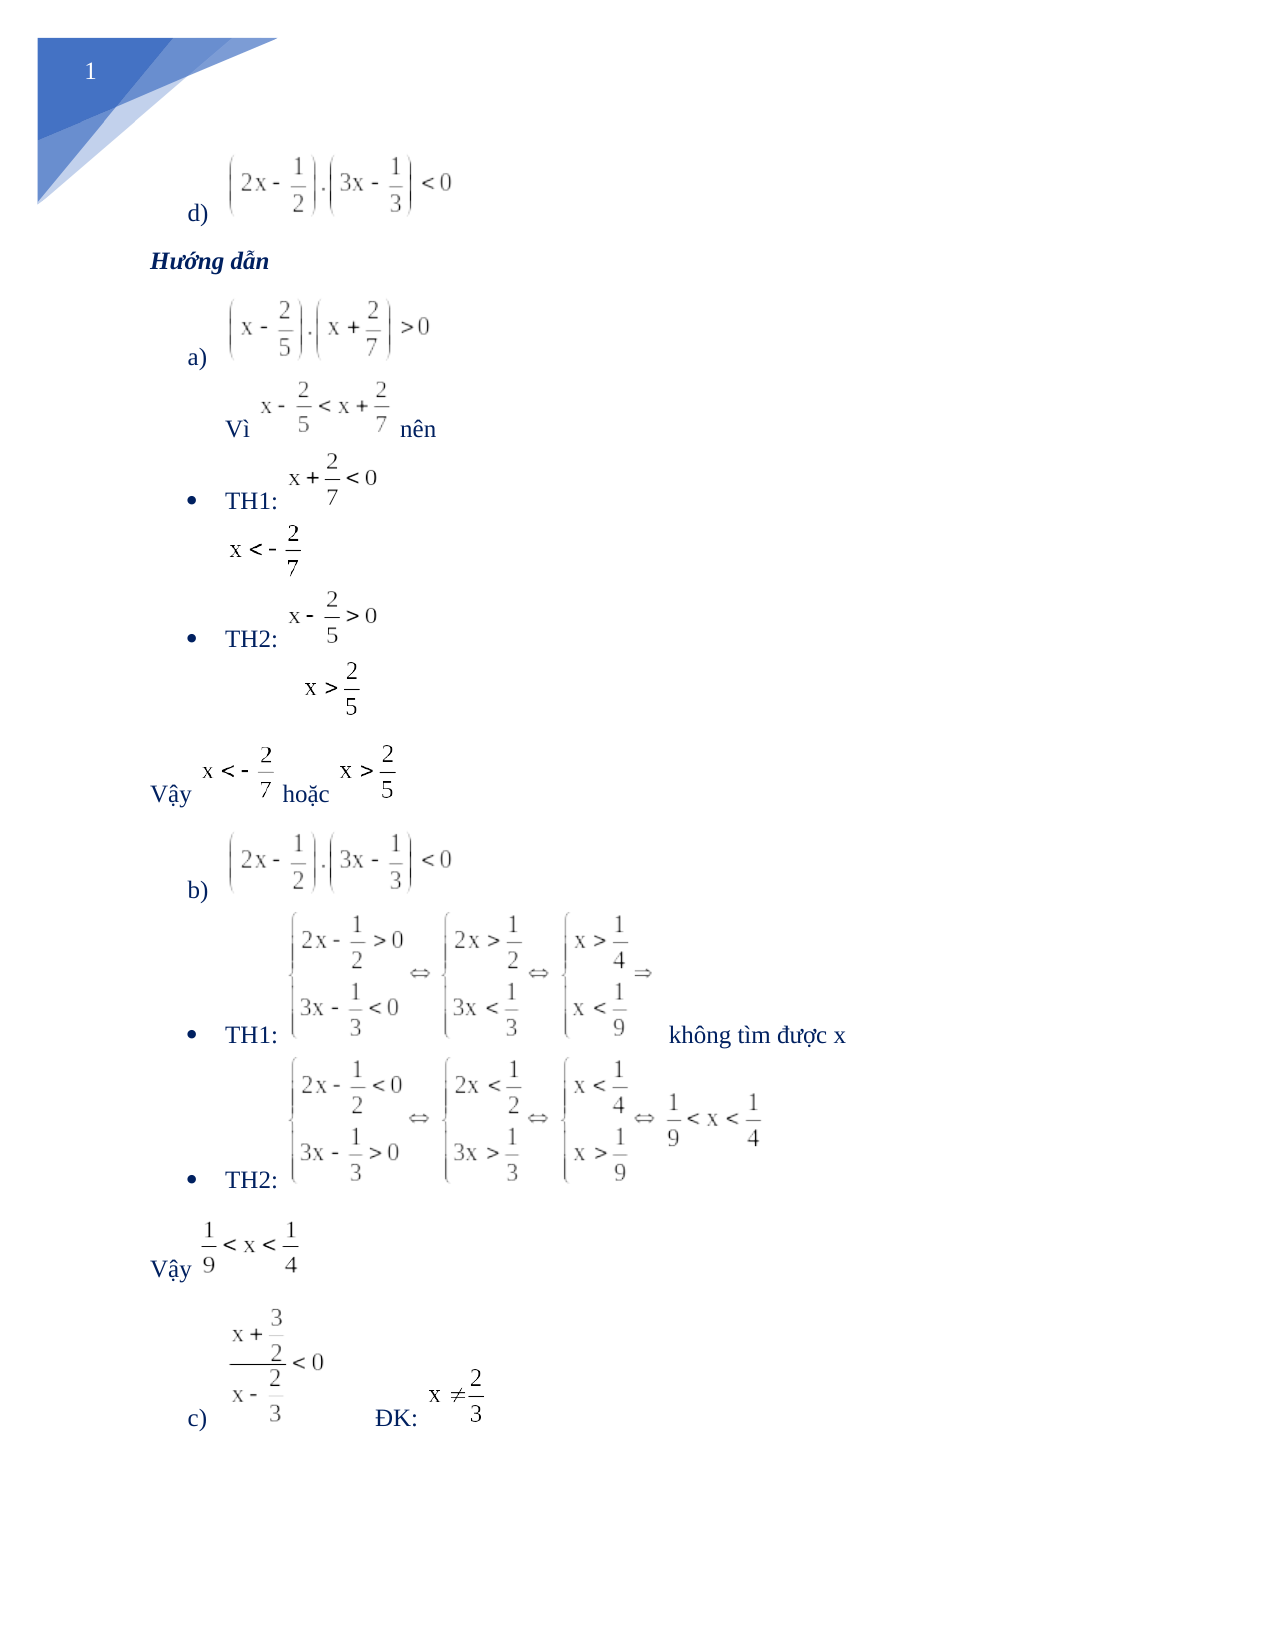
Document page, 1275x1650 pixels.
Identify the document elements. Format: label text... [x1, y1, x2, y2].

text Hướng dẫn [150, 246, 1125, 275]
list TH1: [187, 445, 1125, 515]
text Vậy hoặc [150, 738, 1125, 808]
list TH2: [187, 1051, 1125, 1194]
list Vì nên [225, 373, 1125, 443]
list TH2: [187, 583, 1125, 653]
list TH1: không tìm được x [187, 906, 1125, 1049]
picture [37, 37, 279, 206]
text Vậy [150, 1213, 1125, 1283]
list ĐK: [187, 1302, 1125, 1432]
